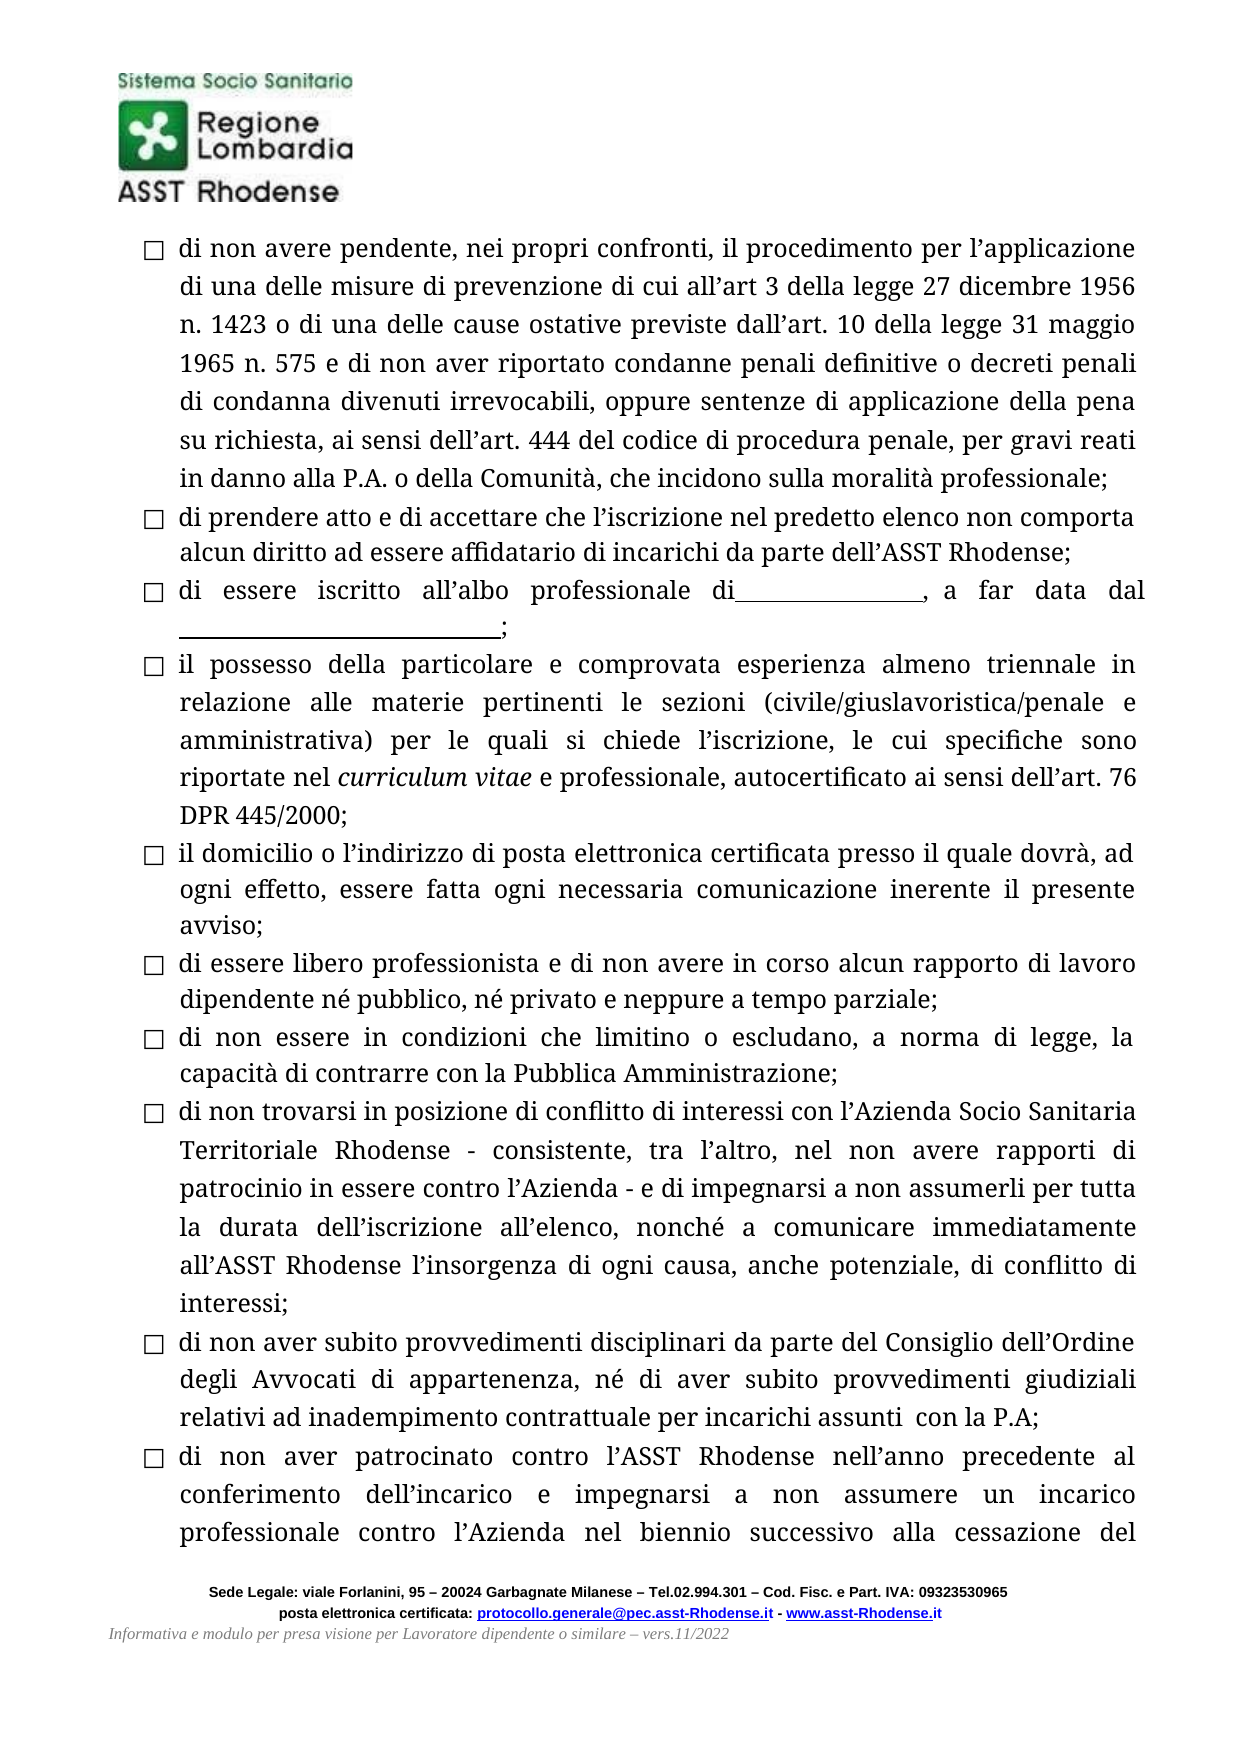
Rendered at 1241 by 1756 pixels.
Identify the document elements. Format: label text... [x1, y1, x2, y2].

list il possesso della particolare e comprovata esperienza almeno triennale in relazione alle materie pertinenti le sezioni (civile/giuslavoristica/penale e amministrativa) per le quali si chiede l’iscrizione, le cui specifiche sono riportate nel curriculum vitae e professionale, autocertificato ai sensi dell’art. 76 DPR 445/2000; [142, 647, 1137, 832]
list di non trovarsi in posizione di conflitto di interessi con l’Azienda Socio Sanitaria Territoriale Rhodense - consistente, tra l’altro, nel non avere rapporti di patrocinio in essere contro l’Azienda - e di impegnarsi a non assumerli per tutta la durata dell’iscrizione all’elenco, nonché a comunicare immediatamente all’ASST Rhodense l’insorgenza di ogni causa, anche potenziale, di conflitto di interessi; [142, 1094, 1137, 1320]
list di essere libero professionista e di non avere in corso alcun rapporto di lavoro dipendente né pubblico, né privato e neppure a tempo parziale; [142, 946, 1137, 1016]
list di non essere in condizioni che limitino o escludano, a norma di legge, la capacità di contrarre con la Pubblica Amministrazione; [142, 1020, 1136, 1089]
list di non avere pendente, nei propri confronti, il procedimento per l’applicazione di una delle misure di prevenzione di cui all’art 3 della legge 27 dicembre 1956 n. 1423 o di una delle cause ostative previste dall’art. 10 della legge 31 maggio 1965 n. 575 e di non aver riportato condanne penali definitive o decreti penali di condanna divenuti irrevocabili, oppure sentenze di applicazione della pena su richiesta, ai sensi dell’art. 444 del codice di procedura penale, per gravi reati in danno alla P.A. o della Comunità, che incidono sulla moralità professionale; [142, 230, 1137, 495]
text ; [179, 608, 1148, 642]
list di non aver subito provvedimenti disciplinari da parte del Consiglio dell’Ordine degli Avvocati di appartenenza, né di aver subito provvedimenti giudiziali relativi ad inadempimento contrattuale per incarichi assunti con la P.A; [142, 1324, 1137, 1433]
list il domicilio o l’indirizzo di posta elettronica certificata presso il quale dovrà, ad ogni effetto, essere fatta ogni necessaria comunicazione inerente il presente avviso; [142, 836, 1136, 942]
list di essere iscritto all’albo professionale di , a far data dal [142, 572, 1148, 607]
picture [118, 73, 353, 202]
list di prendere atto e di accettare che l’iscrizione nel predetto elenco non comporta alcun diritto ad essere affidatario di incarichi da parte dell’ASST Rhodense; [142, 499, 1136, 569]
